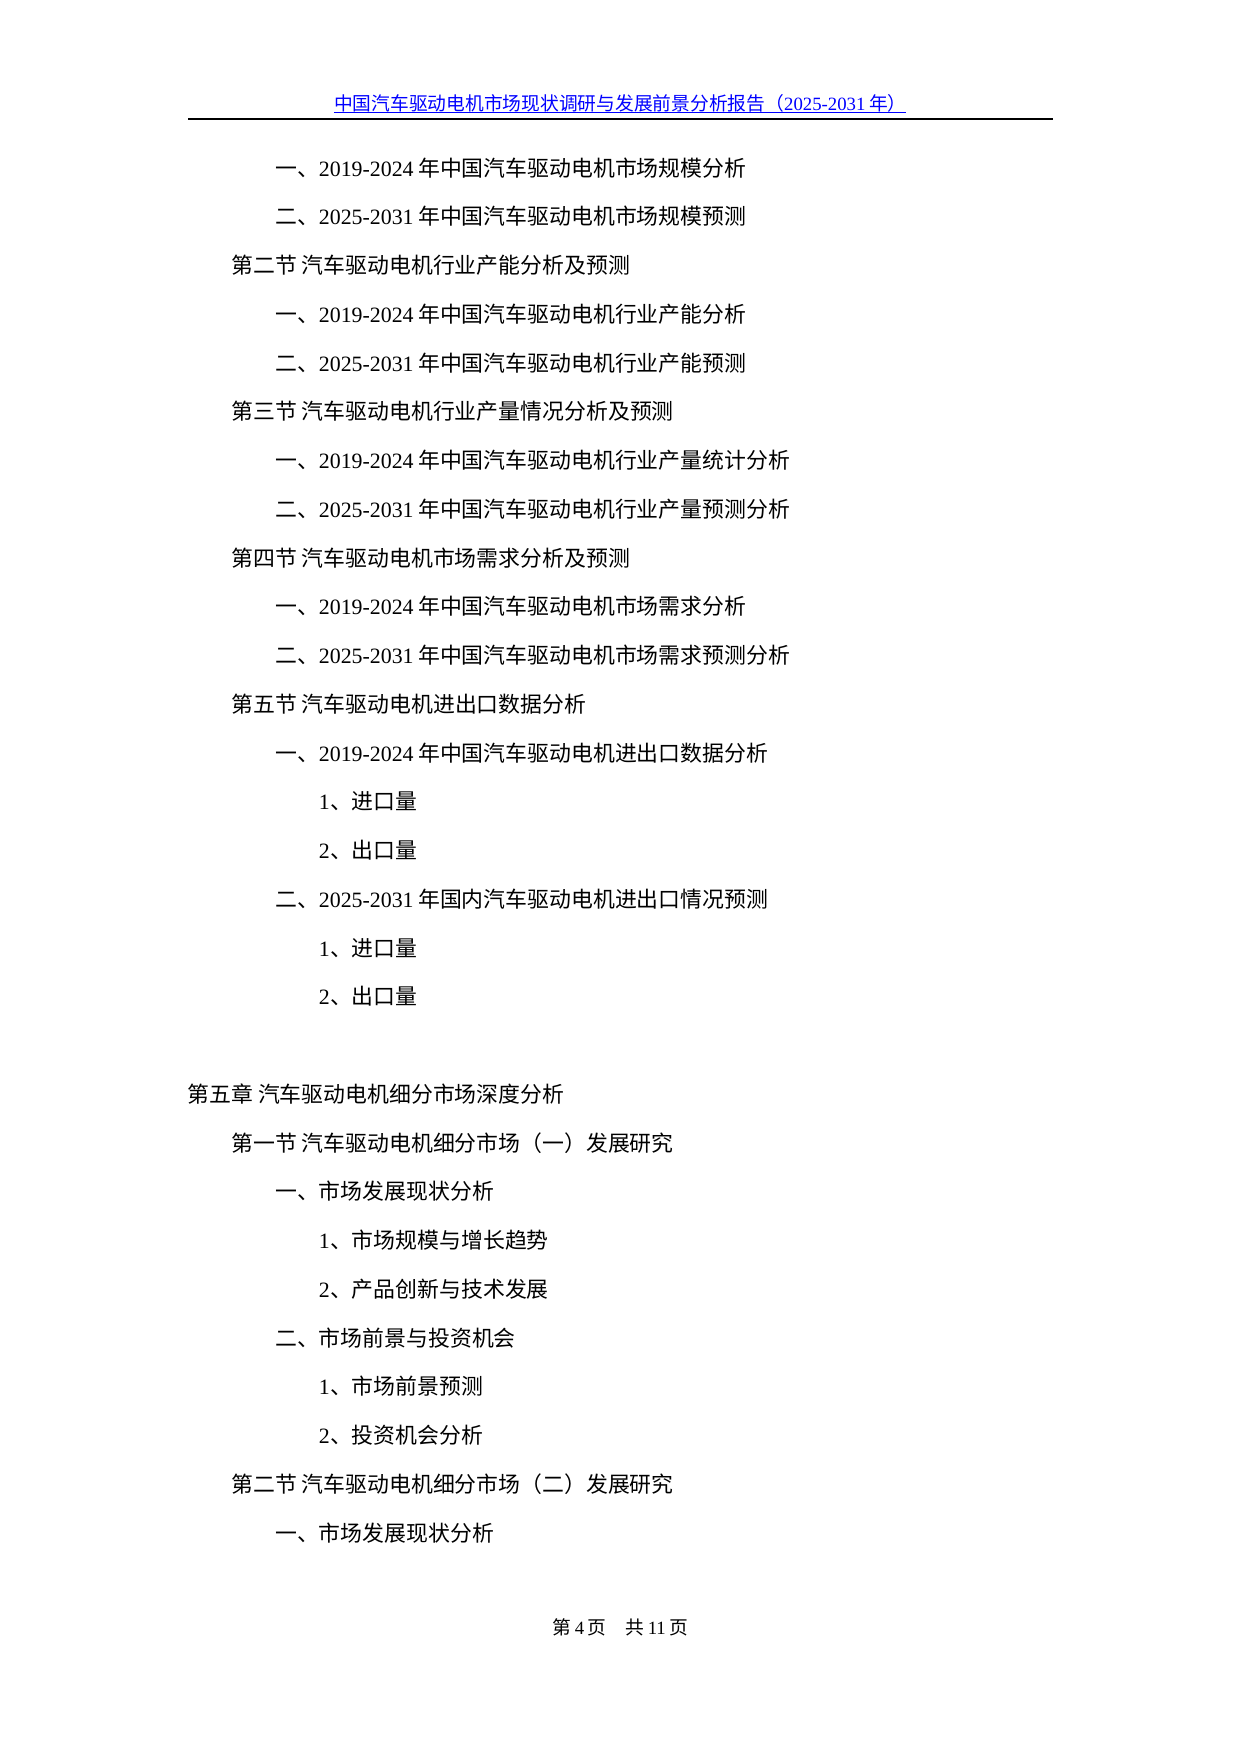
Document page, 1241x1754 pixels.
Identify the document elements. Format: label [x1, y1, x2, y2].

text [187, 150, 1053, 1548]
